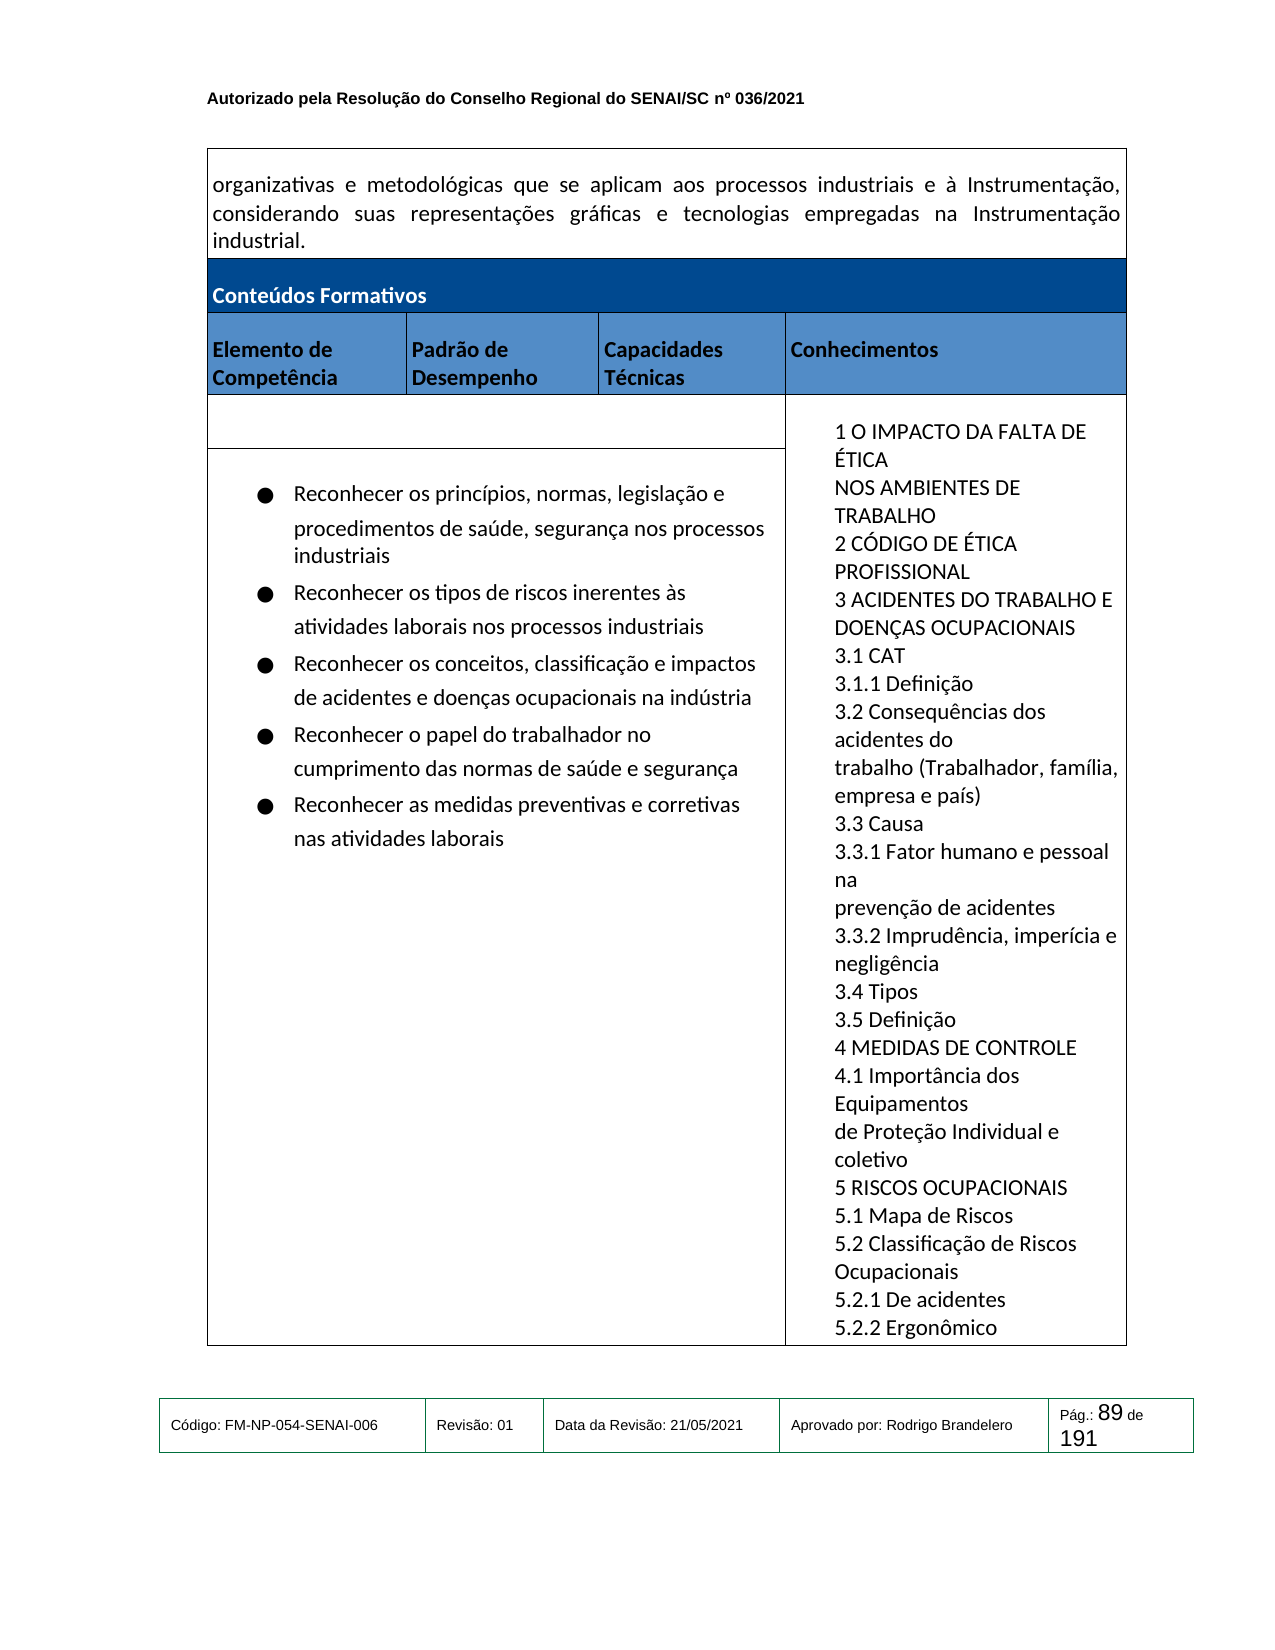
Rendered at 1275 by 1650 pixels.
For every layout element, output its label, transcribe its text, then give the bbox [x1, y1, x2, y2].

table_cell Capacidades Técnicas [599, 313, 785, 394]
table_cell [208, 149, 1126, 258]
table_cell 1 O IMPACTO DA FALTA DE ÉTICA NOS AMBIENTES DE TRABALHO 2 CÓDIGO DE ÉTICA PROFISSIONAL 3 ACIDENTES DO TRABALHO E DOENÇAS OCUPACIONAIS 3.1 CAT 3.1.1 Definição 3.2 Consequências dos acidentes do trabalho (Trabalhador, família, empresa e país) 3.3 Causa 3.3.1 Fator humano e pessoal na prevenção de acidentes 3.3.2 Imprudência, imperícia e negligência 3.4 Tipos 3.5 Definição 4 MEDIDAS DE CONTROLE 4.1 Importância dos Equipamentos de Proteção Individual e coletivo 5 RISCOS OCUPACIONAIS 5.1 Mapa de Riscos 5.2 Classificação de Riscos Ocupacionais 5.2.1 De acidentes 5.2.2 Ergonômico 5.2.3 Biológico 5.2.4 Químico 5.2.5 Físico 5.3 Perigo e risco 6 SEGURANÇA DO TRABALHO 6.1 SESMT 6.1.1 Objetivo 6.1.2 Definição 6.2 CIPA 6.2.1 Objetivo 6.2.2 Definição 6.3 Normas Regulamentadoras do Ministério do Trabalho 6.4 Hierarquia das leis 6.5 Histórico da Segurança do Trabalho no Brasil [786, 395, 1126, 1345]
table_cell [208, 449, 785, 1345]
table_cell Padrão de Desempenho [407, 313, 598, 394]
table_cell Conhecimentos [786, 313, 1126, 394]
table_cell Conteúdos Formativos [208, 259, 1126, 312]
table_cell [208, 395, 785, 448]
table_cell Elemento de Competência [208, 313, 406, 394]
